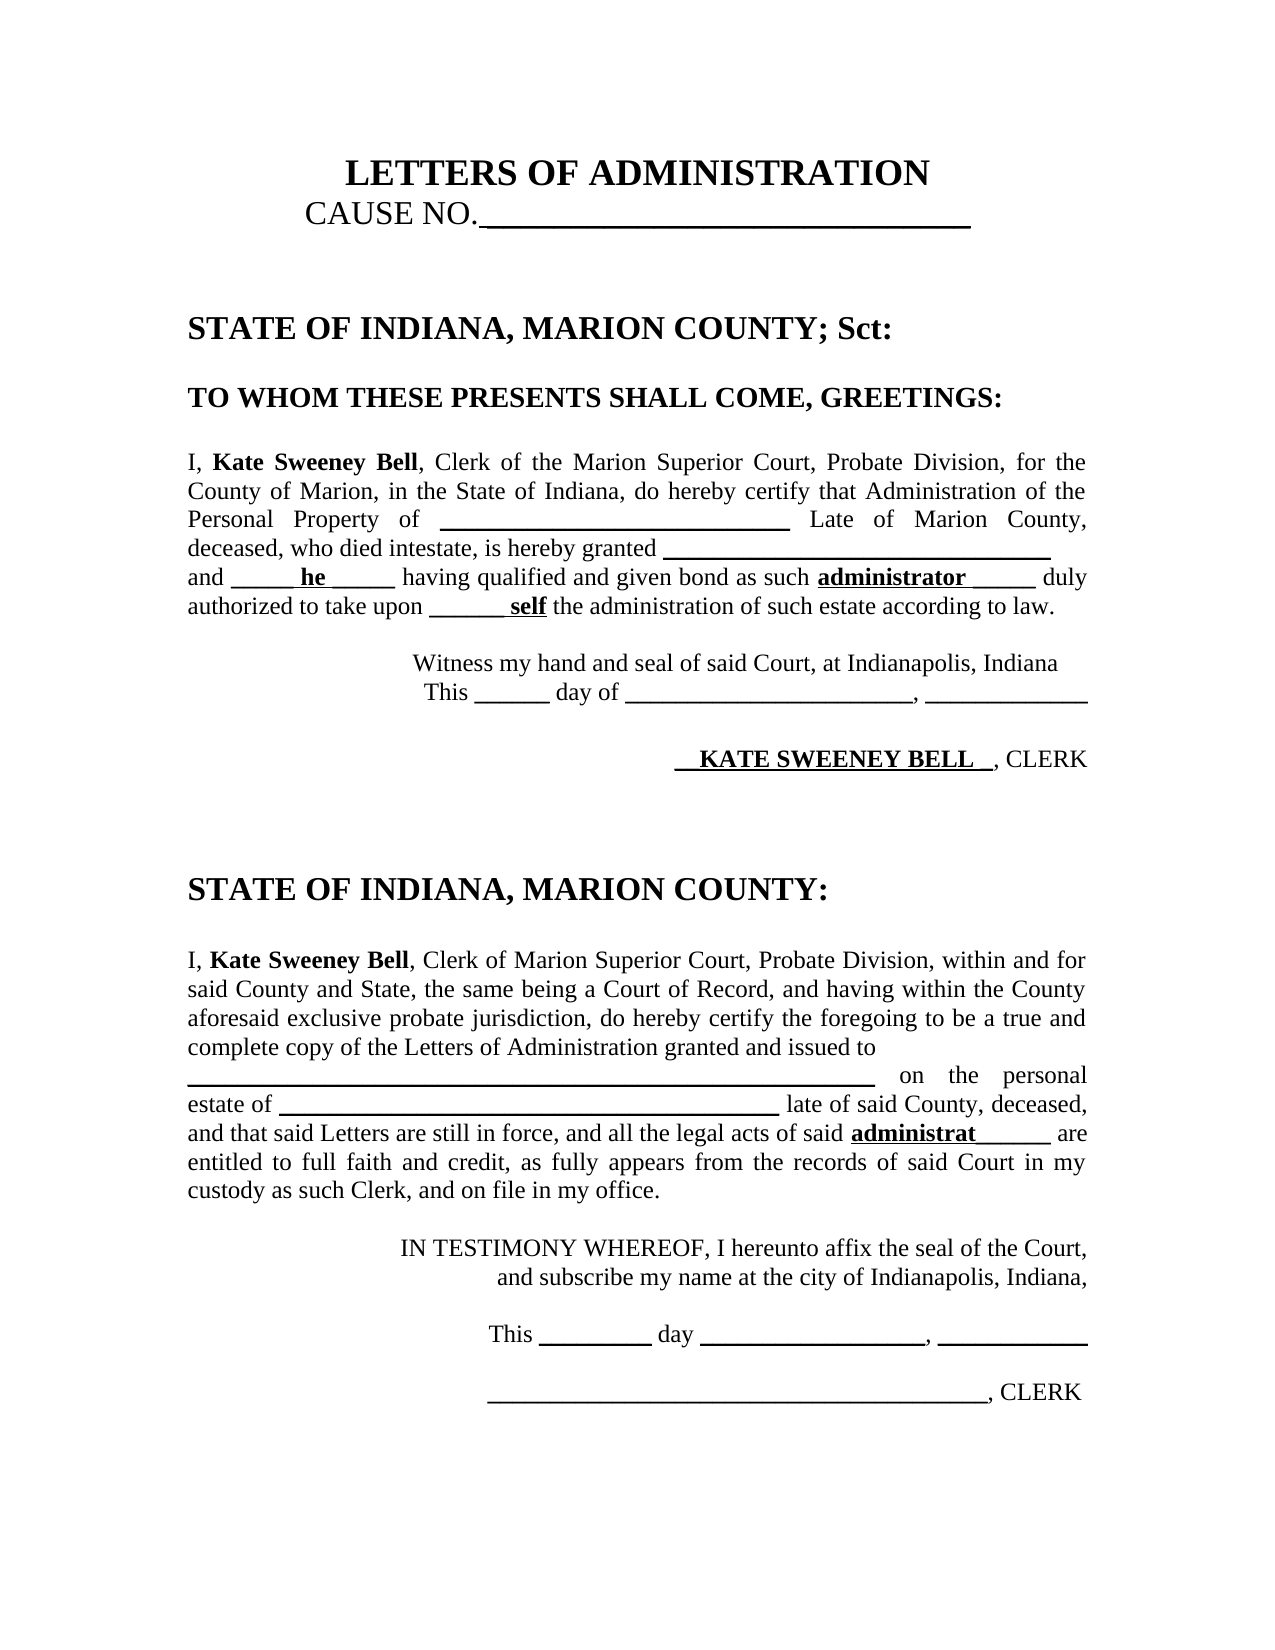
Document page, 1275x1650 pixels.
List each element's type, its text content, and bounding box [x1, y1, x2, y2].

subtitle __KATE SWEENEY BELL _, CLERK [187, 744, 1087, 773]
subtitle STATE OF INDIANA, MARION COUNTY; Sct: [187, 308, 1087, 346]
subtitle STATE OF INDIANA, MARION COUNTY: [187, 869, 1087, 907]
subtitle _______________________________________________________ on the personal estate of ________________________________________ late of said County, deceased, and that said Letters are still in force, and all the legal acts of said administrat______ are entitled to full faith and credit, as fully appears from the records of said Court in my custody as such Clerk, and on file in my office. [187, 1060, 1087, 1204]
subtitle TO WHOM THESE PRESENTS SHALL COME, GREETINGS: [187, 380, 1087, 413]
subtitle I, Kate Sweeney Bell, Clerk of Marion Superior Court, Probate Division, within and for said County and State, the same being a Court of Record, and having within the County aforesaid exclusive probate jurisdiction, do hereby certify the foregoing to be a true and complete copy of the Letters of Administration granted and issued to [187, 945, 1087, 1060]
title LETTERS OF ADMINISTRATION [187, 150, 1087, 193]
subtitle ________________________________________, CLERK [187, 1377, 1087, 1405]
subtitle This _________ day __________________, ____________ [187, 1319, 1087, 1348]
subtitle Witness my hand and seal of said Court, at Indianapolis, Indiana [187, 648, 1087, 677]
subtitle and subscribe my name at the city of Indianapolis, Indiana, [187, 1262, 1087, 1290]
subtitle This ______ day of _______________________, _____________ [187, 677, 1087, 706]
subtitle and _____ he _____ having qualified and given bond as such administrator _____ duly authorized to take upon ______ self the administration of such estate according to law. [187, 562, 1087, 619]
subtitle IN TESTIMONY WHEREOF, I hereunto affix the seal of the Court, [187, 1233, 1087, 1262]
subtitle I, Kate Sweeney Bell, Clerk of the Marion Superior Court, Probate Division, for the County of Marion, in the State of Indiana, do hereby certify that Administration of the Personal Property of ____________________________ Late of Marion County, deceased, who died intestate, is hereby granted _______________________________ [187, 447, 1087, 562]
subtitle CAUSE NO. _____________________________ [187, 193, 1087, 231]
